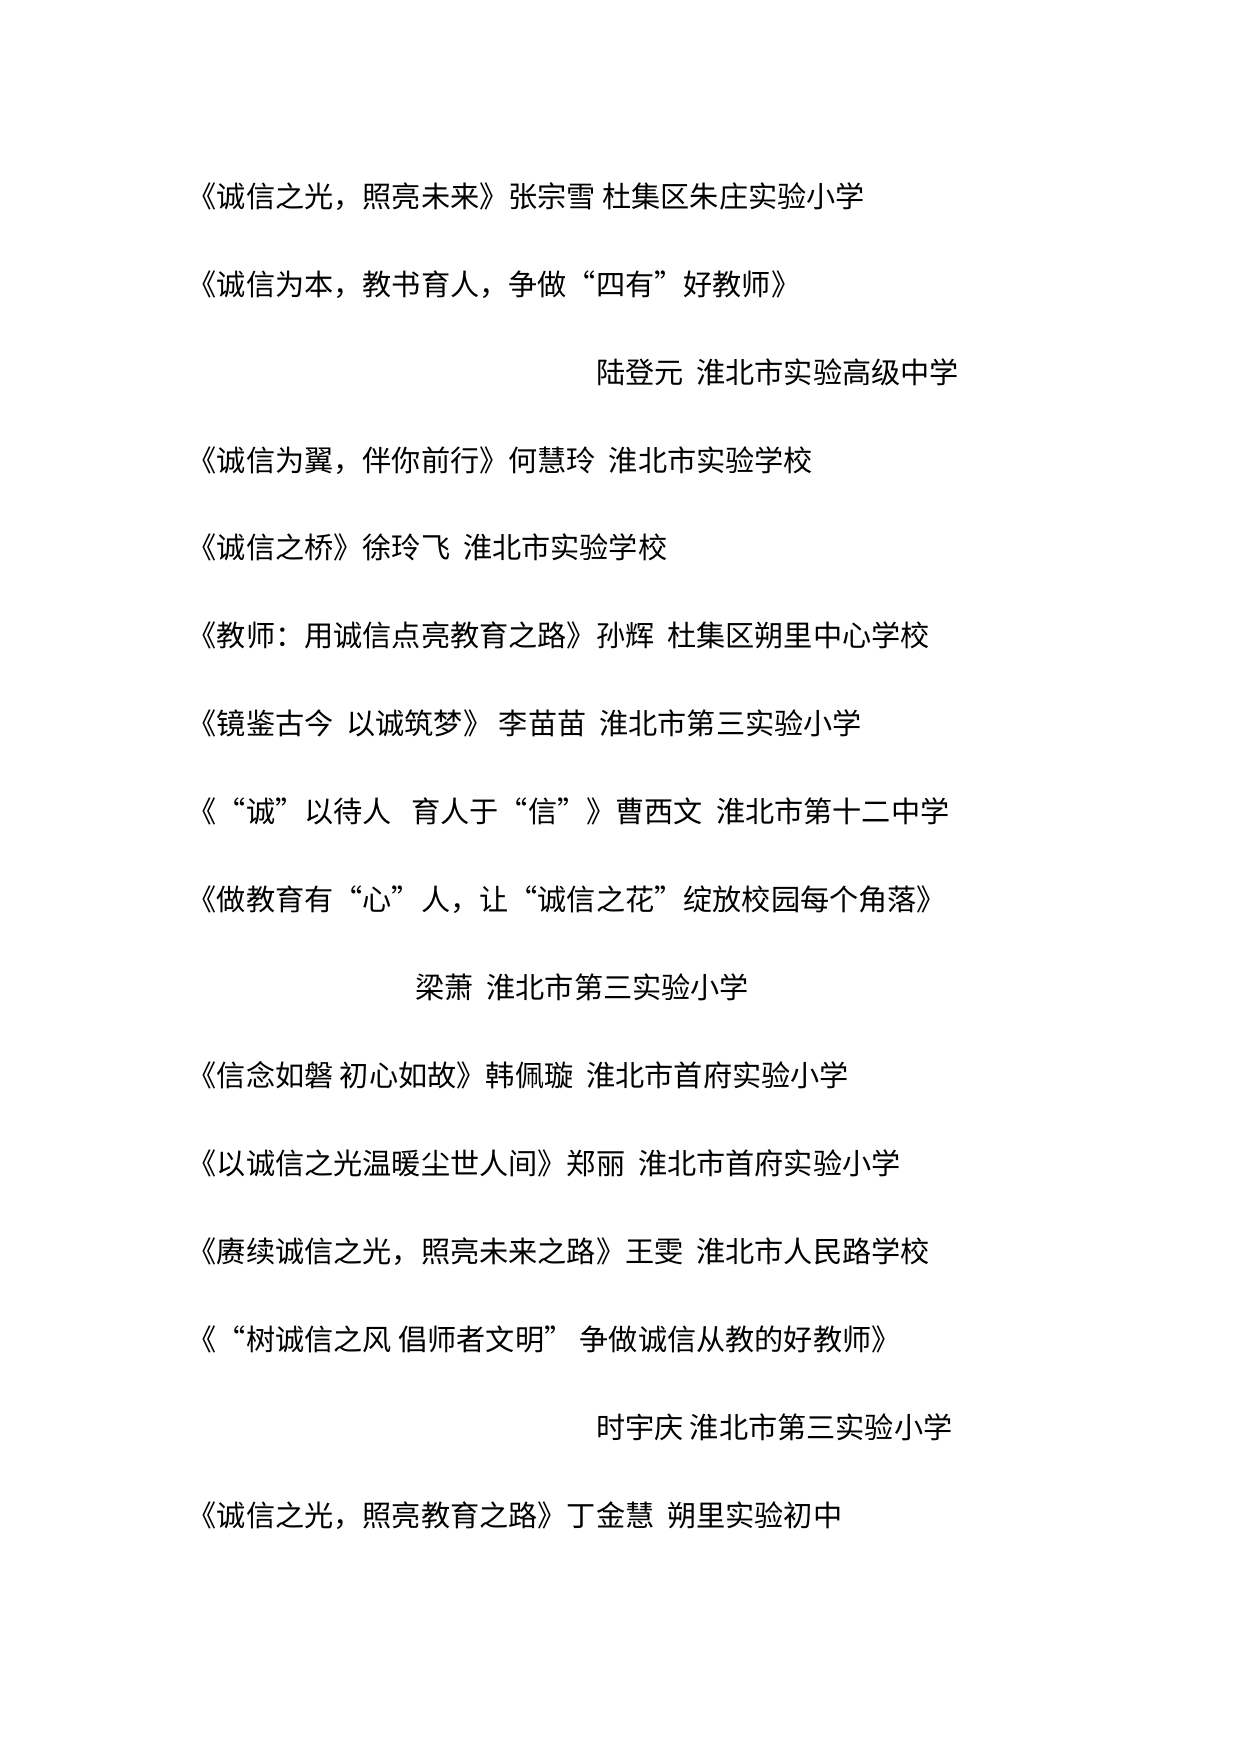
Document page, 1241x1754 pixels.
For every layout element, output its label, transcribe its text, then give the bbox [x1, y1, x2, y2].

text 《做教育有“心”人，让“诚信之花”绽放校园每个角落》 [187, 865, 1053, 930]
text 陆登元 淮北市实验高级中学 [187, 338, 1053, 403]
text 《镜鉴古今 以诚筑梦》 李苗苗 淮北市第三实验小学 [187, 689, 1053, 754]
text 《诚信为本，教书育人，争做“四有”好教师》 [187, 250, 1053, 315]
text 《赓续诚信之光，照亮未来之路》王雯 淮北市人民路学校 [187, 1217, 1053, 1282]
text 《诚信为翼，伴你前行》何慧玲 淮北市实验学校 [187, 426, 1053, 491]
text 梁萧 淮北市第三实验小学 [187, 953, 1053, 1018]
text 《诚信之光，照亮教育之路》丁金慧 朔里实验初中 [187, 1481, 1053, 1546]
text 《教师：用诚信点亮教育之路》孙辉 杜集区朔里中心学校 [187, 602, 1053, 667]
text 《诚信之光，照亮未来》张宗雪 杜集区朱庄实验小学 [187, 162, 1053, 227]
text 《“树诚信之风 倡师者文明” 争做诚信从教的好教师》 [187, 1305, 1053, 1370]
text 《“诚”以待人 育人于“信”》曹西文 淮北市第十二中学 [187, 777, 1053, 842]
text 《信念如磐 初心如故》韩佩璇 淮北市首府实验小学 [187, 1041, 1053, 1106]
text 时宇庆 淮北市第三实验小学 [187, 1393, 1053, 1458]
text 《以诚信之光温暖尘世人间》郑丽 淮北市首府实验小学 [187, 1129, 1053, 1194]
text 《诚信之桥》徐玲飞 淮北市实验学校 [187, 514, 1053, 579]
